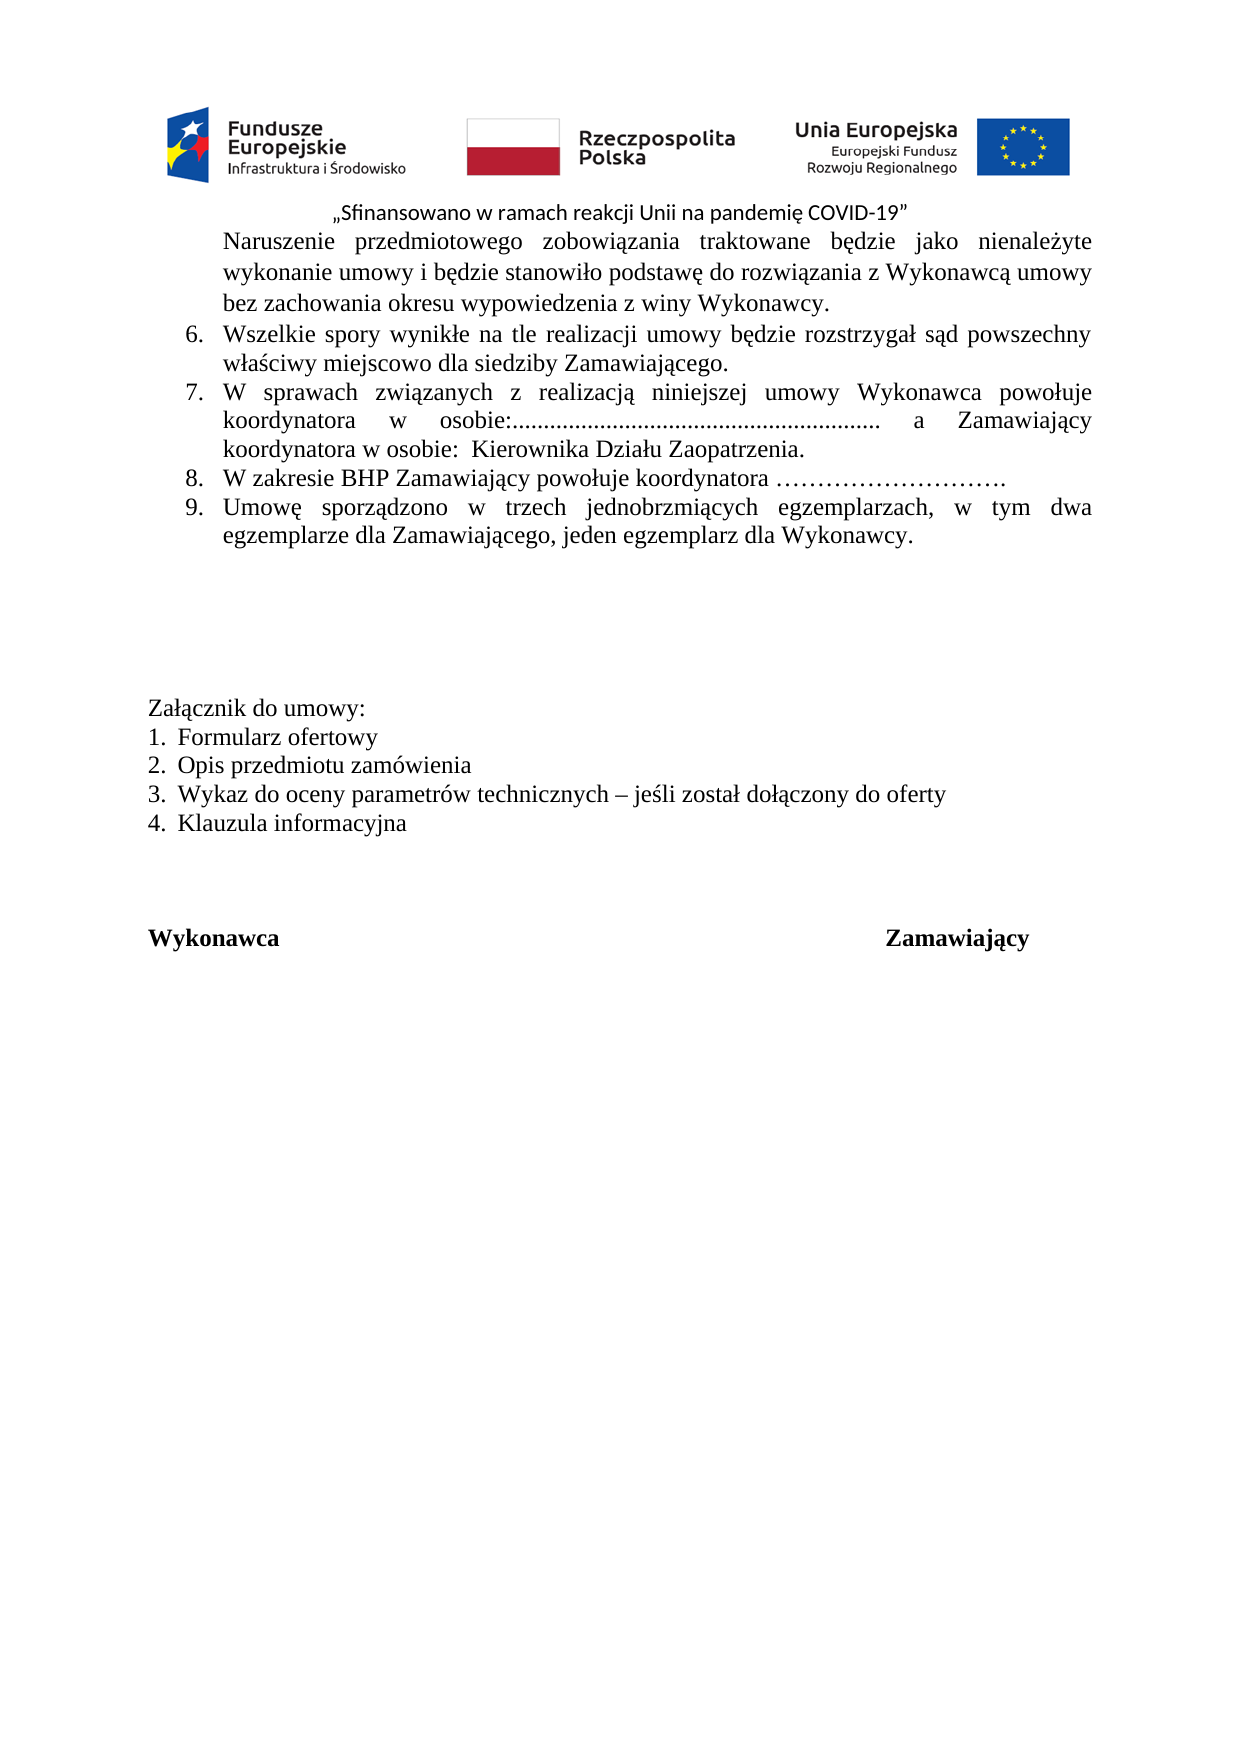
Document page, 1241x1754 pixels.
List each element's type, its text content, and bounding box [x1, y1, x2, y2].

text Wykonawca Zamawiający [148, 923, 1092, 952]
picture [147, 88, 1093, 199]
list Umowę sporządzono w trzech jednobrzmiących egzemplarzach, w tym dwa egzemplarze dla Zamawiającego, jeden egzemplarz dla Wykonawcy. [185, 492, 1092, 549]
list Opis przedmiotu zamówienia [148, 751, 1092, 779]
text Załącznik do umowy: [148, 693, 1092, 722]
list Wszelkie spory wynikłe na tle realizacji umowy będzie rozstrzygał sąd powszechny właściwy miejscowo dla siedziby Zamawiającego. [185, 319, 1092, 377]
list W zakresie BHP Zamawiający powołuje koordynatora ………………………. [185, 463, 1092, 492]
list Klauzula informacyjna [148, 808, 1092, 837]
list W sprawach związanych z realizacją niniejszej umowy Wykonawca powołuje koordynatora w osobie:........................................................... a Zamawiający koordynatora w osobie: Kierownika Działu Zaopatrzenia. [185, 377, 1092, 463]
list Formularz ofertowy [148, 722, 1092, 751]
list Wykaz do oceny parametrów technicznych – jeśli został dołączony do oferty [148, 779, 1092, 808]
